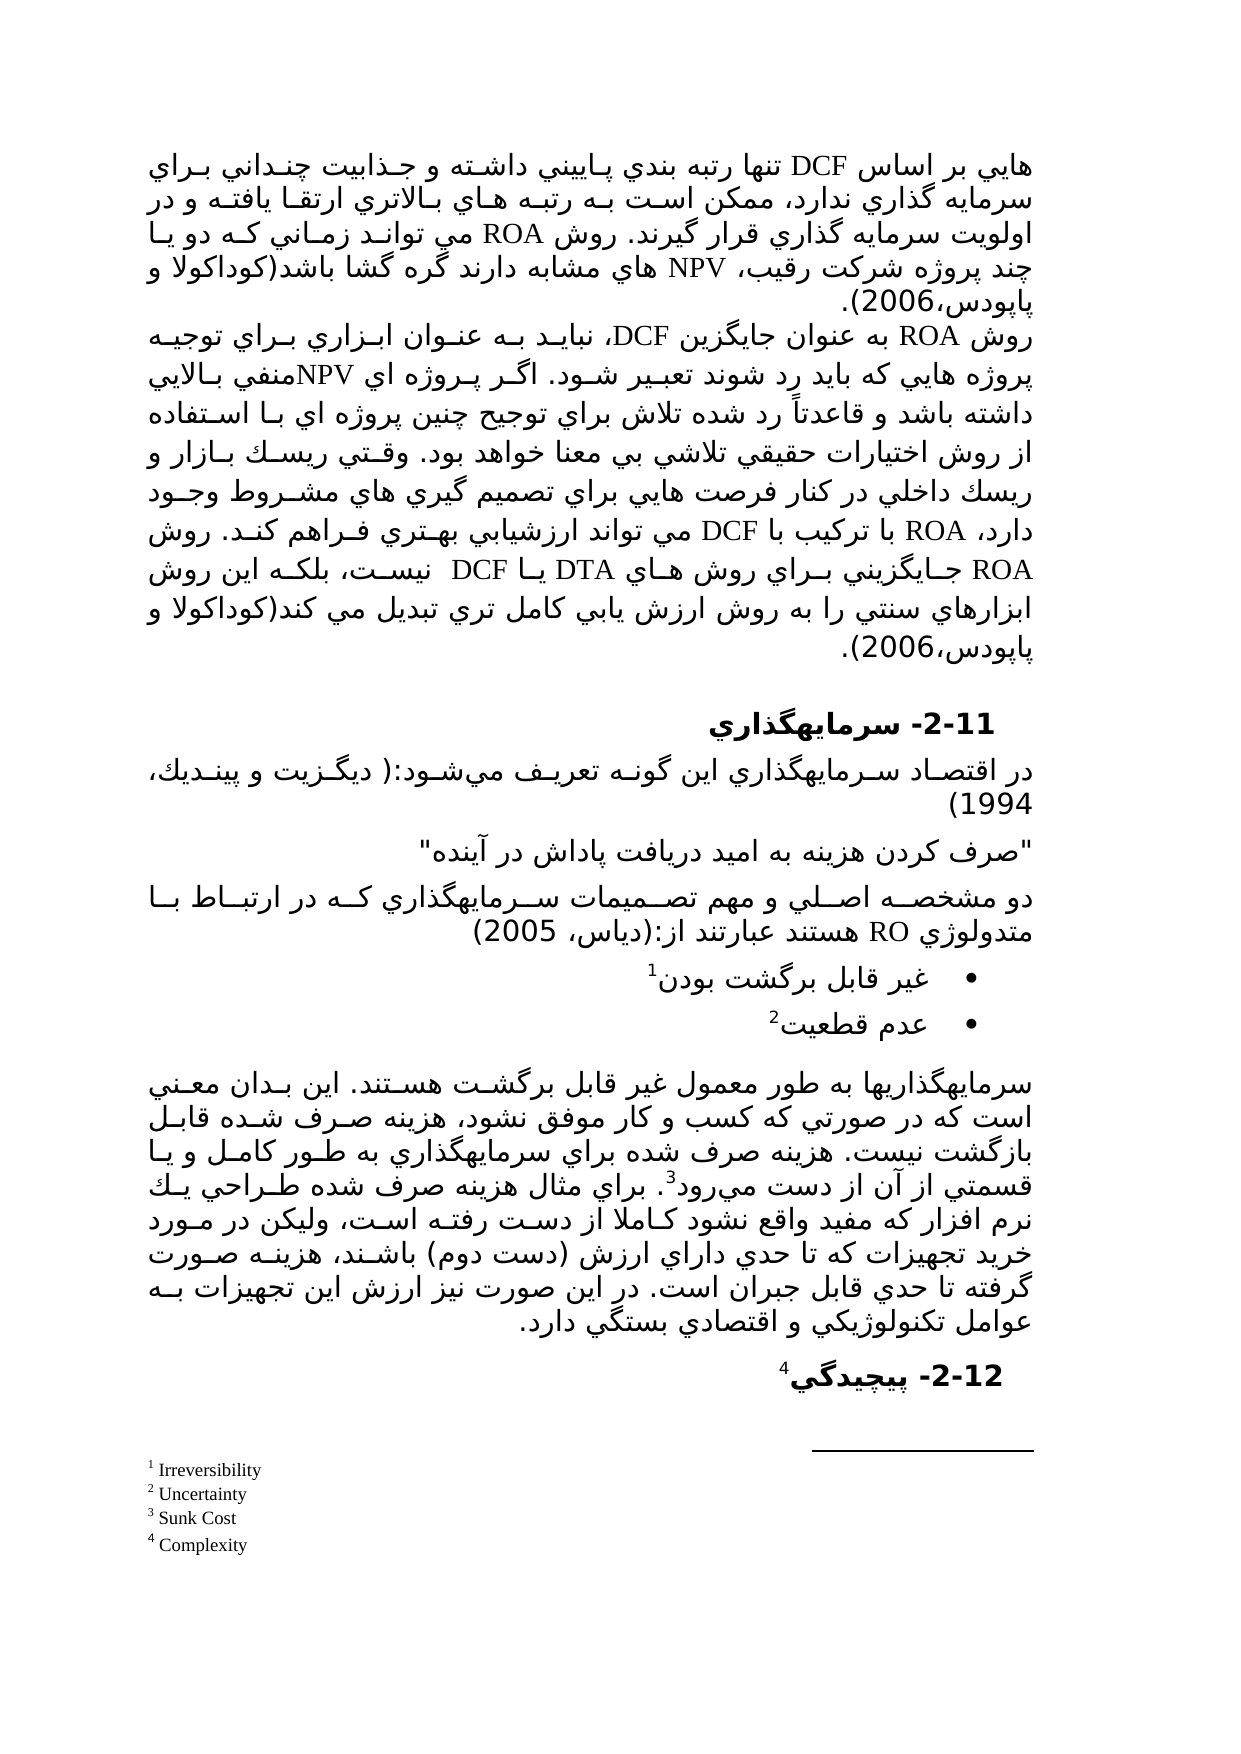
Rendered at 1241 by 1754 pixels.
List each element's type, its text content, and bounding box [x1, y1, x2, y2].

list عدم قطعيت [148, 1007, 966, 1041]
text روش ROA به عنوان جايگزين DCF، نبايد به عنوان ابزاري براي توجيه پروژه هايي كه بايد رد شوند تعبير شود. اگر پروژه اي NPVمنفي بالايي داشته باشد و قاعدتاً رد شده تلاش براي توجيح چنين پروژه اي با استفاده از روش اختيارات حقيقي تلاشي بي معنا خواهد بود. وقتي ريسك بازار و ريسك داخلي در كنار فرصت هايي براي تصميم گيري هاي مشروط وجود دارد، ROA با تركيب با DCF مي تواند ارزشيابي بهتري فراهم كند. روش ROA جايگزيني براي روش هاي DTA يا DCF نيست، بلكه اين روش ابزارهاي سنتي را به روش ارزش يابي كامل تري تبديل مي كند(کوداکولا و پاپودس،2006). [148, 318, 1033, 664]
text "صرف كردن هزينه به اميد دريافت پاداش در آينده" [148, 834, 1033, 868]
list 2-11- سرمايه‏گذاري [148, 707, 996, 741]
text در اقتصاد سرمايه‏گذاري اين گونه تعريف مي‌شود:( ديگزيت و پينديك، 1994) [148, 753, 1033, 821]
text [148, 148, 1033, 318]
list غير قابل برگشت بودن [148, 961, 966, 995]
text سرمايه‏گذاريها به طور معمول غير قابل برگشت هستند. اين بدان معني است كه در صورتي كه كسب و كار موفق نشود، هزينه صرف شده قابل بازگشت نيست. هزينه صرف شده براي سرمايه‏گذاري به طور كامل و يا قسمتي از آن از دست مي‌رود. براي مثال هزينه صرف شده طراحي يك نرم افزار كه مفيد واقع نشود كاملا از دست رفته است، وليكن در مورد خريد تجهيزات كه تا حدي داراي ارزش (دست دوم) باشند، هزينه صورت گرفته تا حدي قابل جبران است. در اين صورت نيز ارزش اين تجهيزات به عوامل تكنولوژيكي و اقتصادي بستگي دارد. [148, 1066, 1033, 1338]
text دو مشخصه اصلي و مهم تصميمات سرمايه‏گذاري كه در ارتباط با متدولوژي RO هستند عبارتند از:(دياس، 2005) [148, 880, 1033, 948]
text 2-12- پيچيدگي [148, 1359, 1033, 1393]
